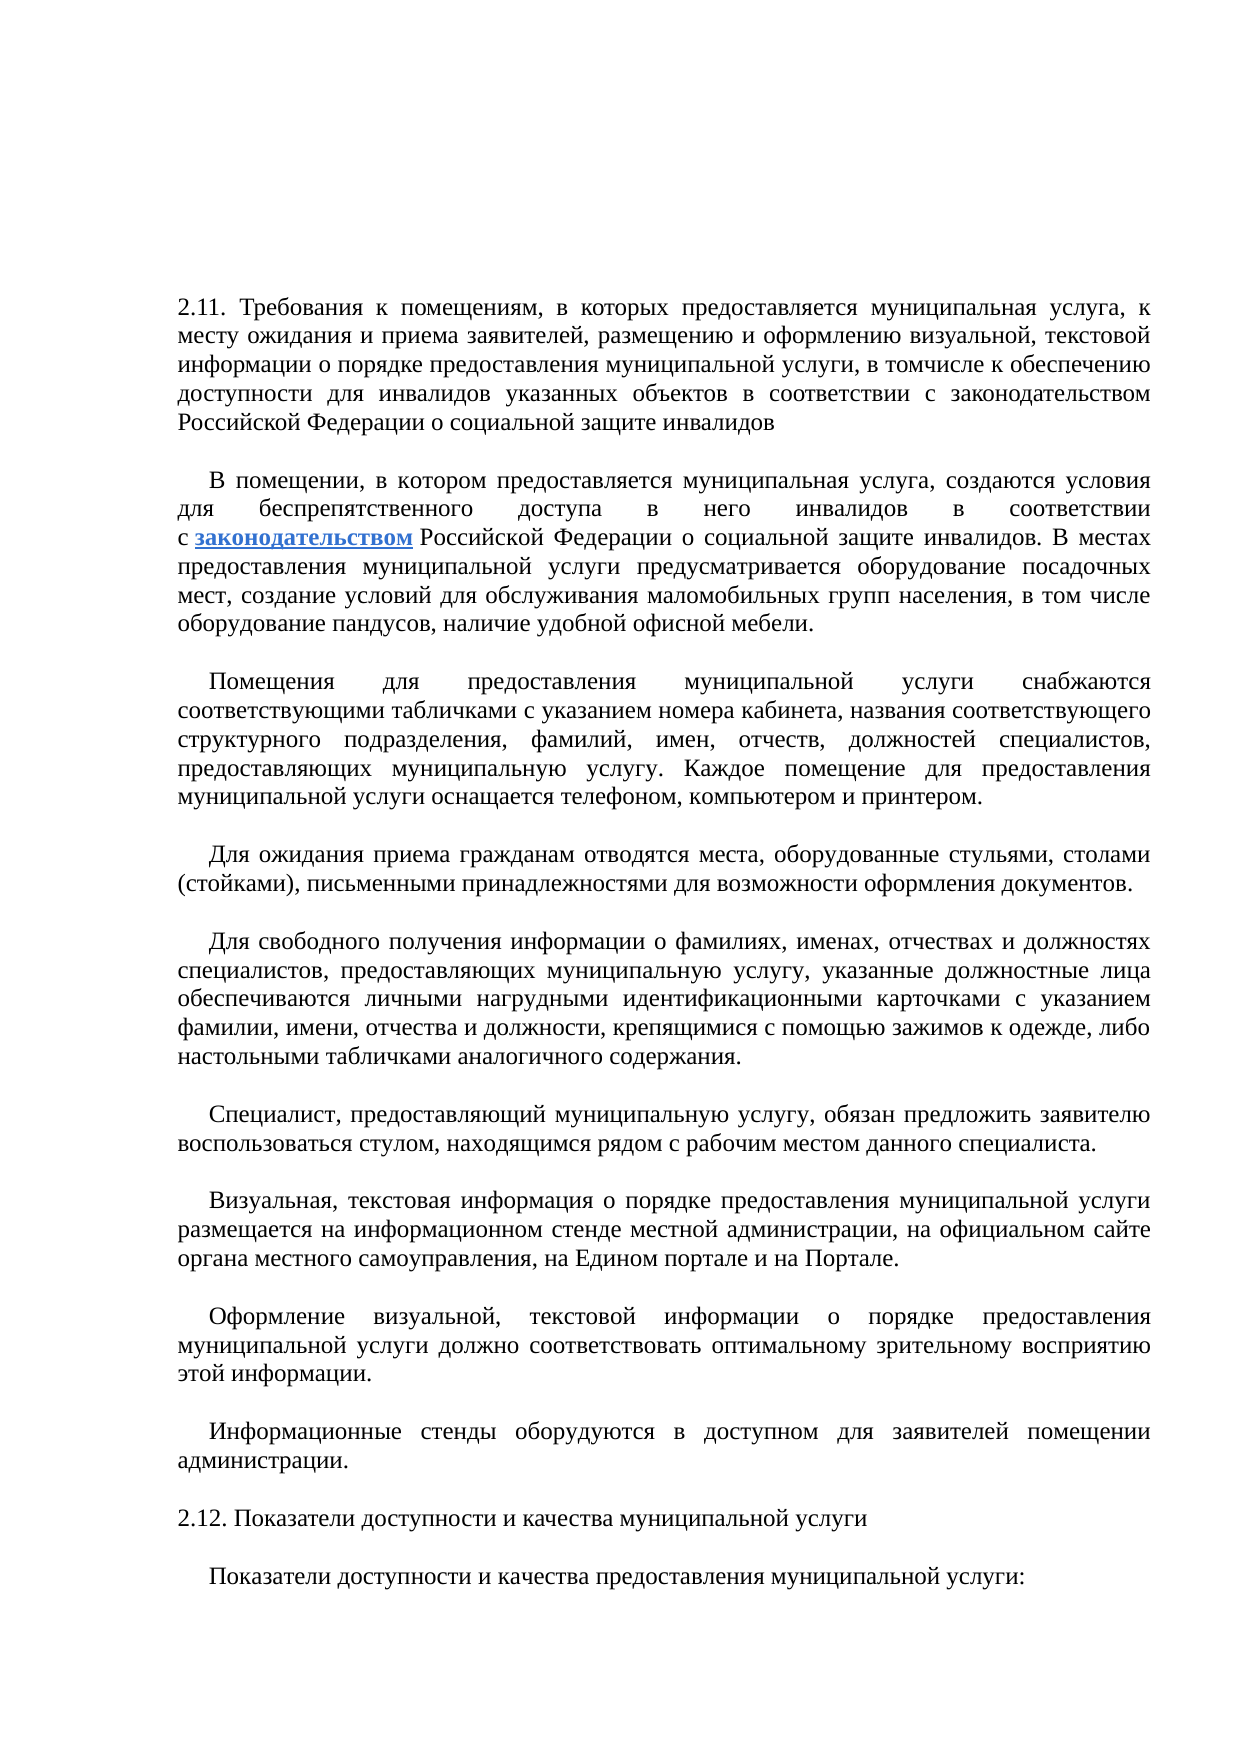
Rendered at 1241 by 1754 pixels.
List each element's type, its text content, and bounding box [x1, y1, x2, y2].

text 2.11. Требования к помещениям, в которых предоставляется муниципальная услуга, к месту ожидания и приема заявителей, размещению и оформлению визуальной, текстовой информации о порядке предоставления муниципальной услуги, в томчисле к обеспечению доступности для инвалидов указанных объектов в соответствии с законодательством Российской Федерации о социальной защите инвалидов [177, 292, 1152, 436]
text Показатели доступности и качества предоставления муниципальной услуги: [177, 1561, 1152, 1590]
text Визуальная, текстовая информация о порядке предоставления муниципальной услуги размещается на информационном стенде местной администрации, на официальном сайте органа местного самоуправления, на Едином портале и на Портале. [177, 1186, 1152, 1272]
text В помещении, в котором предоставляется муниципальная услуга, создаются условия для беспрепятственного доступа в него инвалидов в соответствии с законодательством Российской Федерации о социальной защите инвалидов. В местах предоставления муниципальной услуги предусматривается оборудование посадочных мест, создание условий для обслуживания маломобильных групп населения, в том числе оборудование пандусов, наличие удобной офисной мебели. [177, 465, 1152, 637]
text Помещения для предоставления муниципальной услуги снабжаются соответствующими табличками с указанием номера кабинета, названия соответствующего структурного подразделения, фамилий, имен, отчеств, должностей специалистов, предоставляющих муниципальную услугу. Каждое помещение для предоставления муниципальной услуги оснащается телефоном, компьютером и принтером. [177, 666, 1152, 810]
text 2.12. Показатели доступности и качества муниципальной услуги [177, 1503, 1152, 1532]
text Для свободного получения информации о фамилиях, именах, отчествах и должностях специалистов, предоставляющих муниципальную услугу, указанные должностные лица обеспечиваются личными нагрудными идентификационными карточками с указанием фамилии, имени, отчества и должности, крепящимися с помощью зажимов к одежде, либо настольными табличками аналогичного содержания. [177, 926, 1152, 1070]
text Информационные стенды оборудуются в доступном для заявителей помещении администрации. [177, 1416, 1152, 1474]
text Оформление визуальной, текстовой информации о порядке предоставления муниципальной услуги должно соответствовать оптимальному зрительному восприятию этой информации. [177, 1301, 1152, 1387]
text Для ожидания приема гражданам отводятся места, оборудованные стульями, столами (стойками), письменными принадлежностями для возможности оформления документов. [177, 839, 1152, 897]
text Специалист, предоставляющий муниципальную услугу, обязан предложить заявителю воспользоваться стулом, находящимся рядом с рабочим местом данного специалиста. [177, 1099, 1152, 1156]
